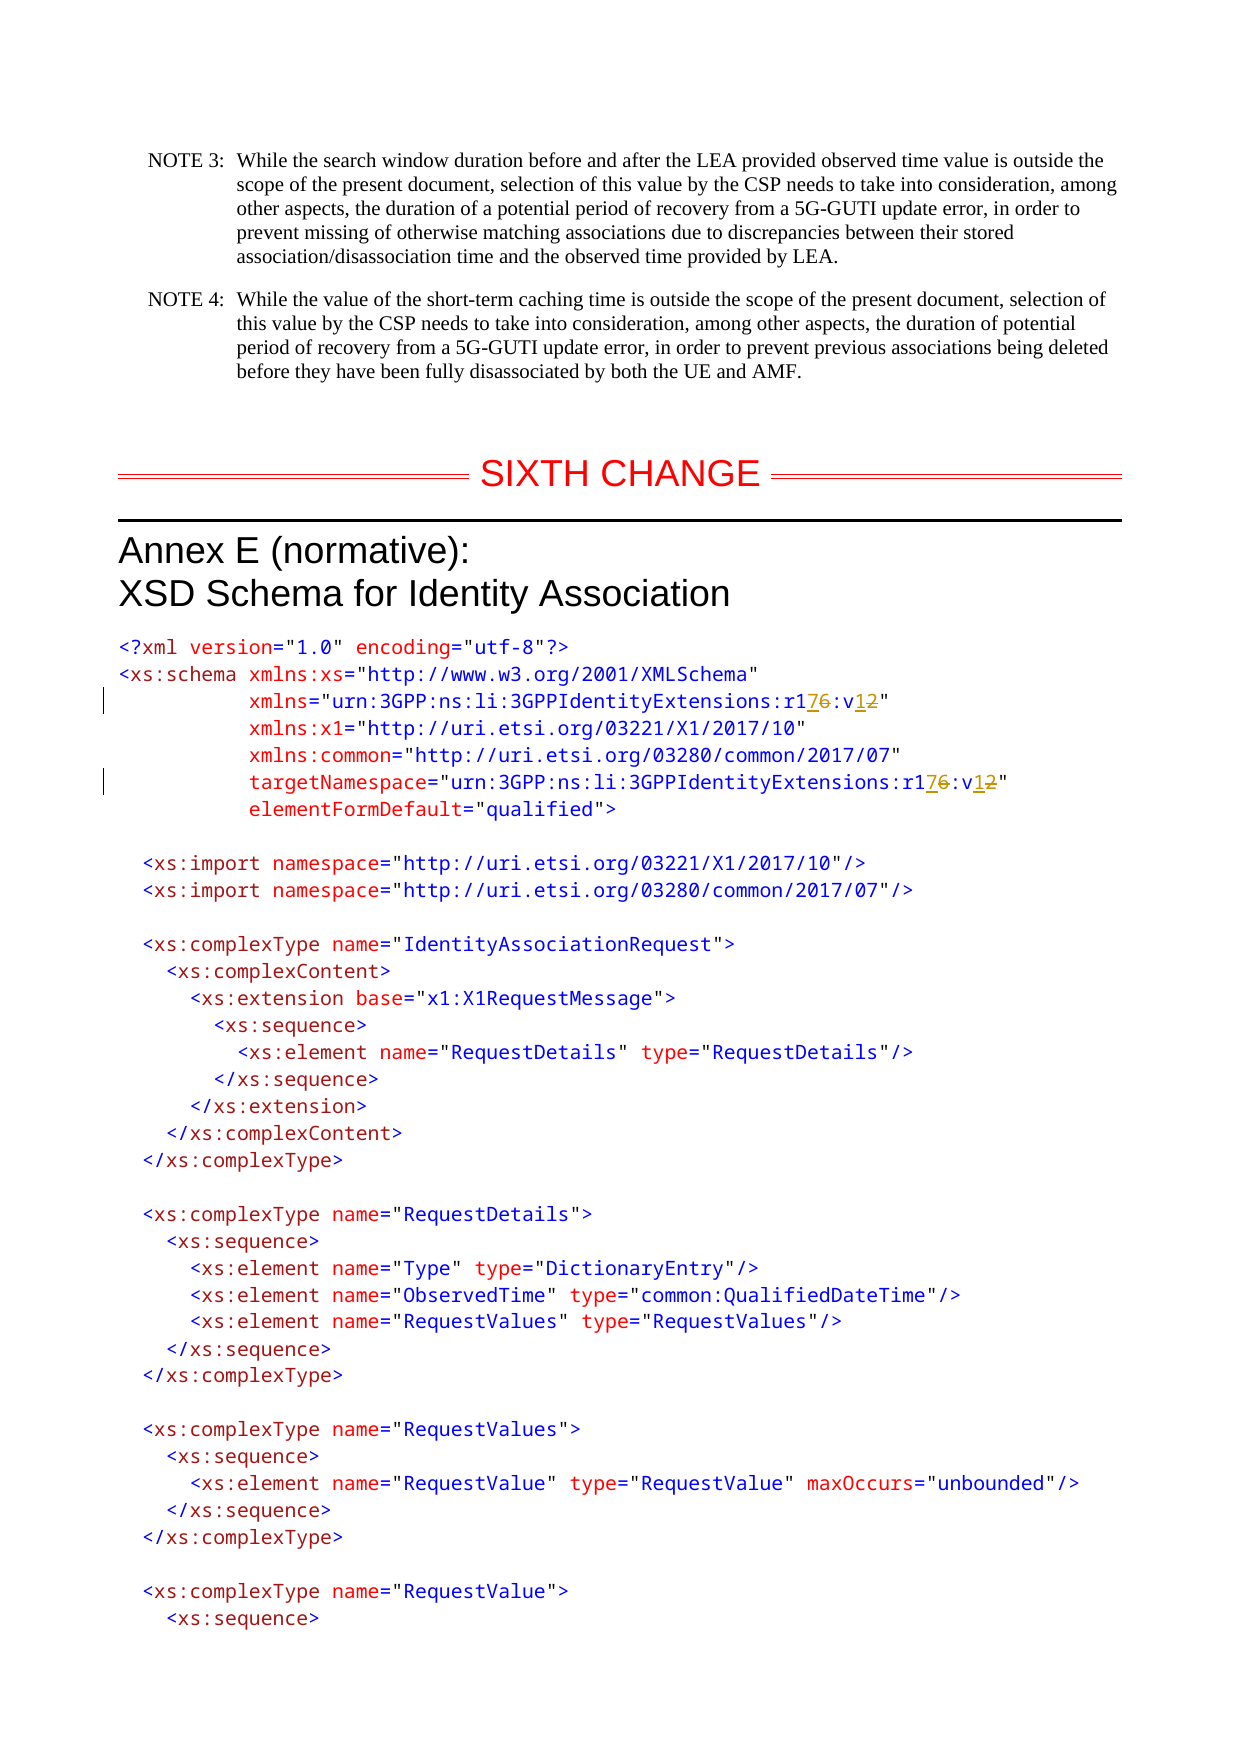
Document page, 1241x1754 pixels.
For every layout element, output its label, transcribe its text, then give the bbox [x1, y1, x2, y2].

text <xs:sequence> [118, 1604, 1122, 1632]
text <xs:element name="ObservedTime" type="common:QualifiedDateTime"/> [118, 1281, 1122, 1308]
text <xs:element name="Type" type="DictionaryEntry"/> [118, 1254, 1122, 1281]
text </xs:sequence> [118, 1497, 1122, 1524]
text <xs:sequence> [118, 1011, 1122, 1038]
text xmlns="urn:3GPP:ns:li:3GPPIdentityExtensions:r1:v" [118, 687, 1122, 714]
text <xs:extension base="x1:X1RequestMessage"> [118, 984, 1122, 1011]
text <xs:complexType name="RequestDetails"> [118, 1200, 1122, 1227]
text <xs:sequence> [118, 1443, 1122, 1470]
text <xs:complexType name="IdentityAssociationRequest"> [118, 930, 1122, 957]
subtitle Annex E (normative): XSD Schema for Identity Association [118, 522, 1122, 614]
text </xs:sequence> [118, 1065, 1122, 1092]
text <xs:schema xmlns:xs="http://www.w3.org/2001/XMLSchema" [118, 660, 1122, 687]
text <xs:import namespace="http://uri.etsi.org/03221/X1/2017/10"/> [118, 849, 1122, 876]
text <?xml version="1.0" encoding="utf-8"?> [118, 633, 1122, 660]
text <xs:element name="RequestDetails" type="RequestDetails"/> [118, 1038, 1122, 1065]
text </xs:extension> [118, 1092, 1122, 1119]
text <xs:complexType name="RequestValue"> [118, 1578, 1122, 1604]
text </xs:sequence> [118, 1335, 1122, 1362]
text </xs:complexType> [118, 1146, 1122, 1173]
text <xs:element name="RequestValue" type="RequestValue" maxOccurs="unbounded"/> [118, 1470, 1122, 1497]
text elementFormDefault="qualified"> [118, 795, 1122, 822]
text NOTE 4: While the value of the short-term caching time is outside the scope of the present document, selection of this value by the CSP needs to take into consideration, among other aspects, the duration of potential period of recovery from a 5G-GUTI update error, in order to prevent previous associations being deleted before they have been fully disassociated by both the UE and AMF. [148, 287, 1122, 383]
text <xs:import namespace="http://uri.etsi.org/03280/common/2017/07"/> [118, 876, 1122, 903]
text targetNamespace="urn:3GPP:ns:li:3GPPIdentityExtensions:r1:v" [118, 768, 1122, 795]
text xmlns:x1="http://uri.etsi.org/03221/X1/2017/10" [118, 714, 1122, 741]
text <xs:complexContent> [118, 957, 1122, 984]
text <xs:element name="RequestValues" type="RequestValues"/> [118, 1308, 1122, 1335]
text </xs:complexContent> [118, 1119, 1122, 1146]
text </xs:complexType> [118, 1524, 1122, 1551]
text <xs:complexType name="RequestValues"> [118, 1416, 1122, 1443]
text <xs:sequence> [118, 1227, 1122, 1254]
text xmlns:common="http://uri.etsi.org/03280/common/2017/07" [118, 741, 1122, 768]
text </xs:complexType> [118, 1362, 1122, 1389]
text SIXTH CHANGE [118, 451, 1122, 494]
text NOTE 3: While the search window duration before and after the LEA provided observed time value is outside the scope of the present document, selection of this value by the CSP needs to take into consideration, among other aspects, the duration of a potential period of recovery from a 5G-GUTI update error, in order to prevent missing of otherwise matching associations due to discrepancies between their stored association/disassociation time and the observed time provided by LEA. [148, 148, 1122, 268]
